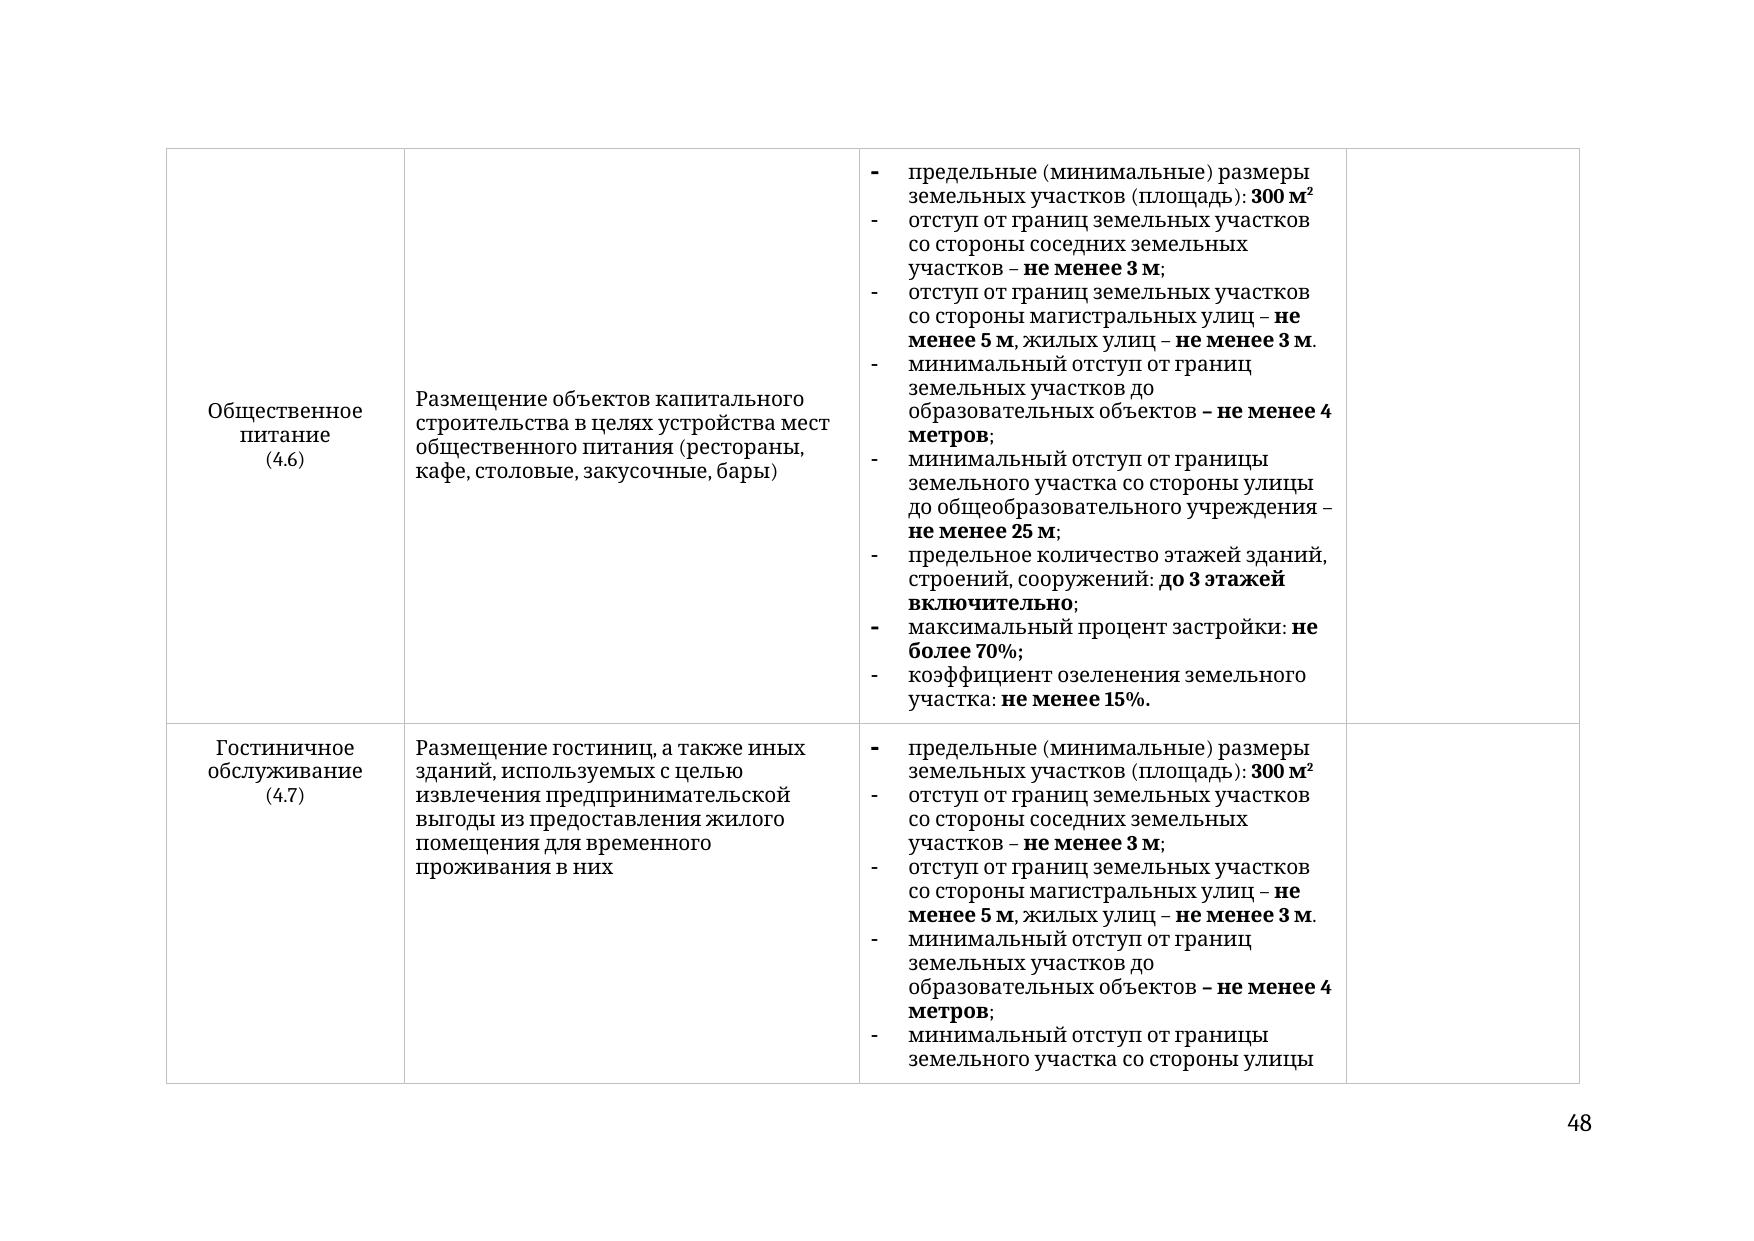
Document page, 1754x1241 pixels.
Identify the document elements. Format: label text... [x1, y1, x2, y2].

table_cell Общественное питание (4.6) [167, 149, 404, 723]
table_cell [405, 724, 859, 1083]
table_cell Размещение объектов капитального строительства в целях устройства мест общественного питания (рестораны, кафе, столовые, закусочные, бары) [405, 149, 859, 723]
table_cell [167, 724, 404, 1083]
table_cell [860, 149, 1346, 723]
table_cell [860, 724, 1346, 1083]
table_cell [1347, 724, 1579, 1083]
table_cell [1347, 149, 1579, 723]
